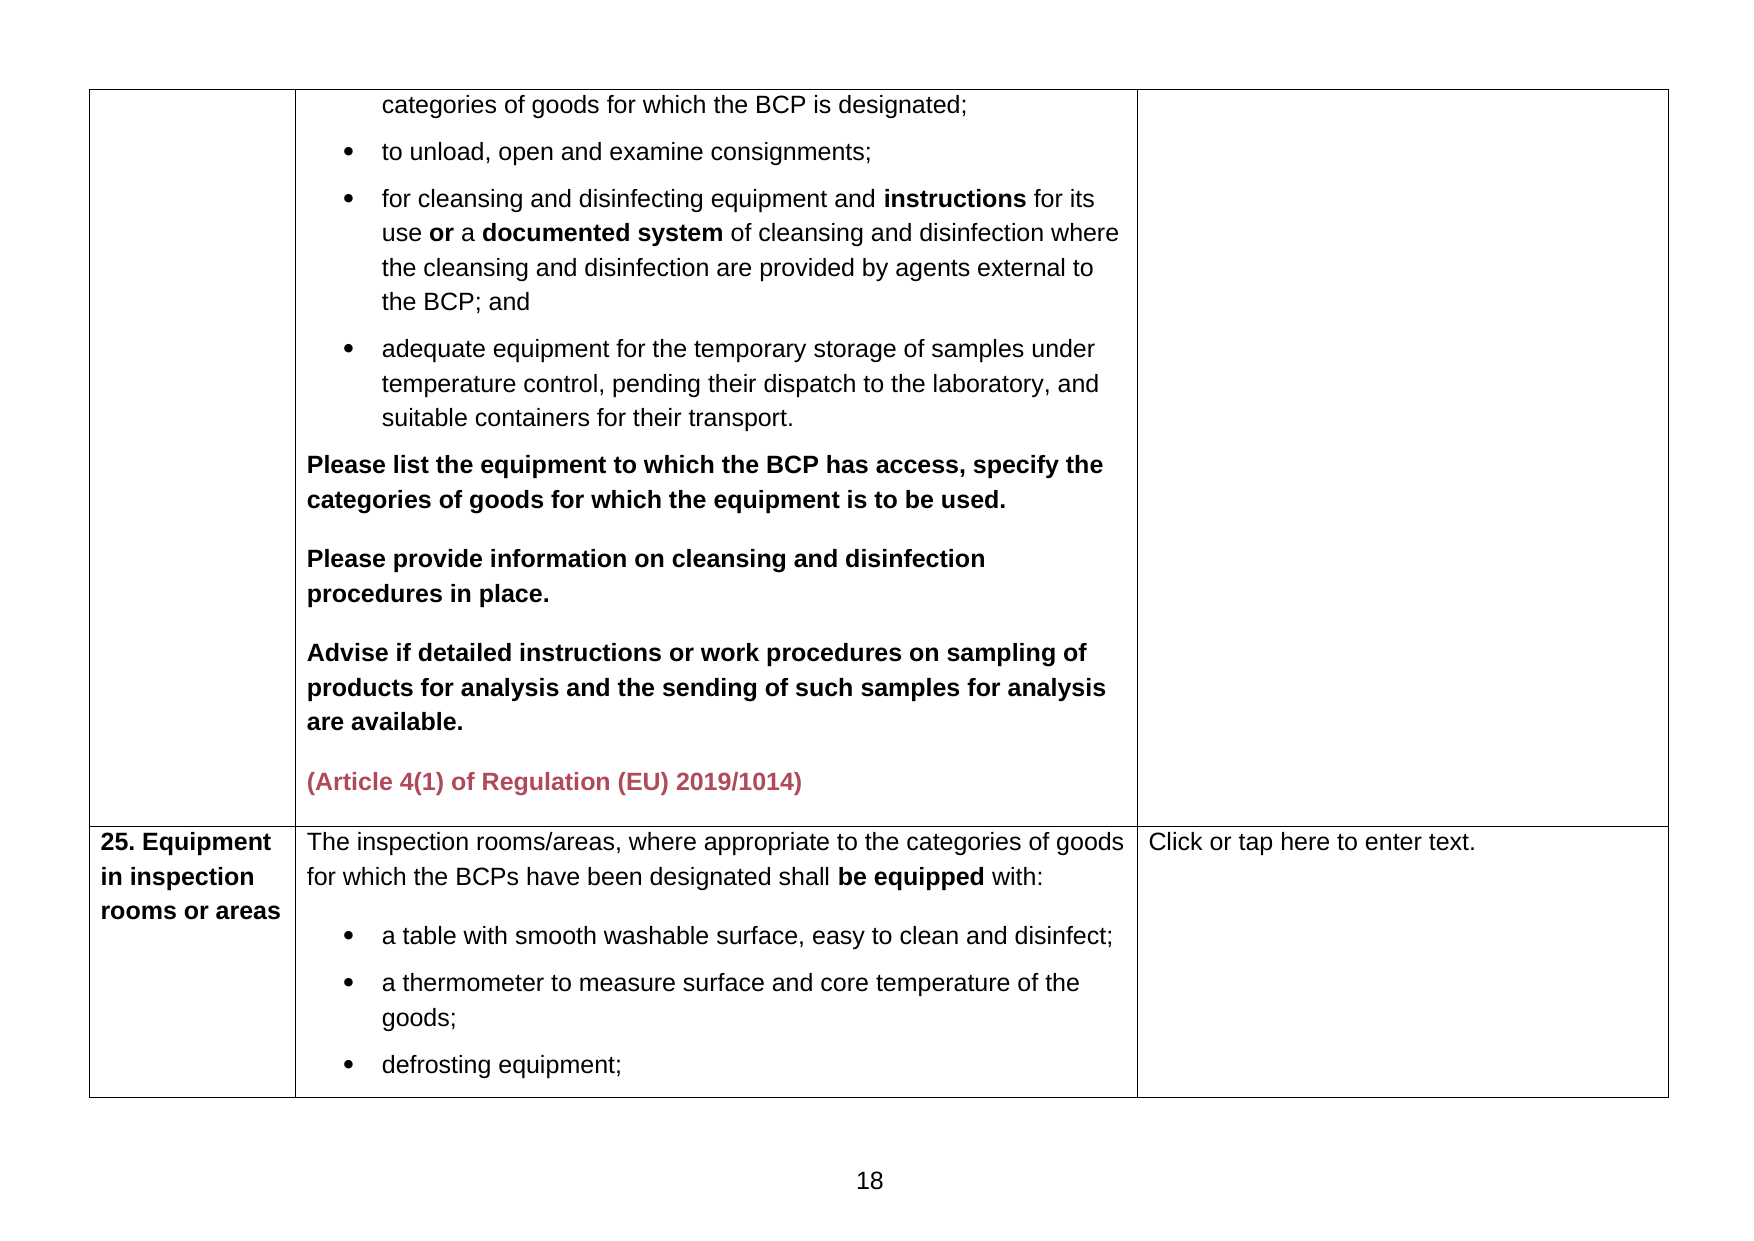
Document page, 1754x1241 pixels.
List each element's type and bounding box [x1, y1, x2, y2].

table_cell [90, 827, 295, 1097]
table_cell [296, 827, 1137, 1097]
table_cell [296, 90, 1137, 826]
table_cell [90, 90, 295, 826]
